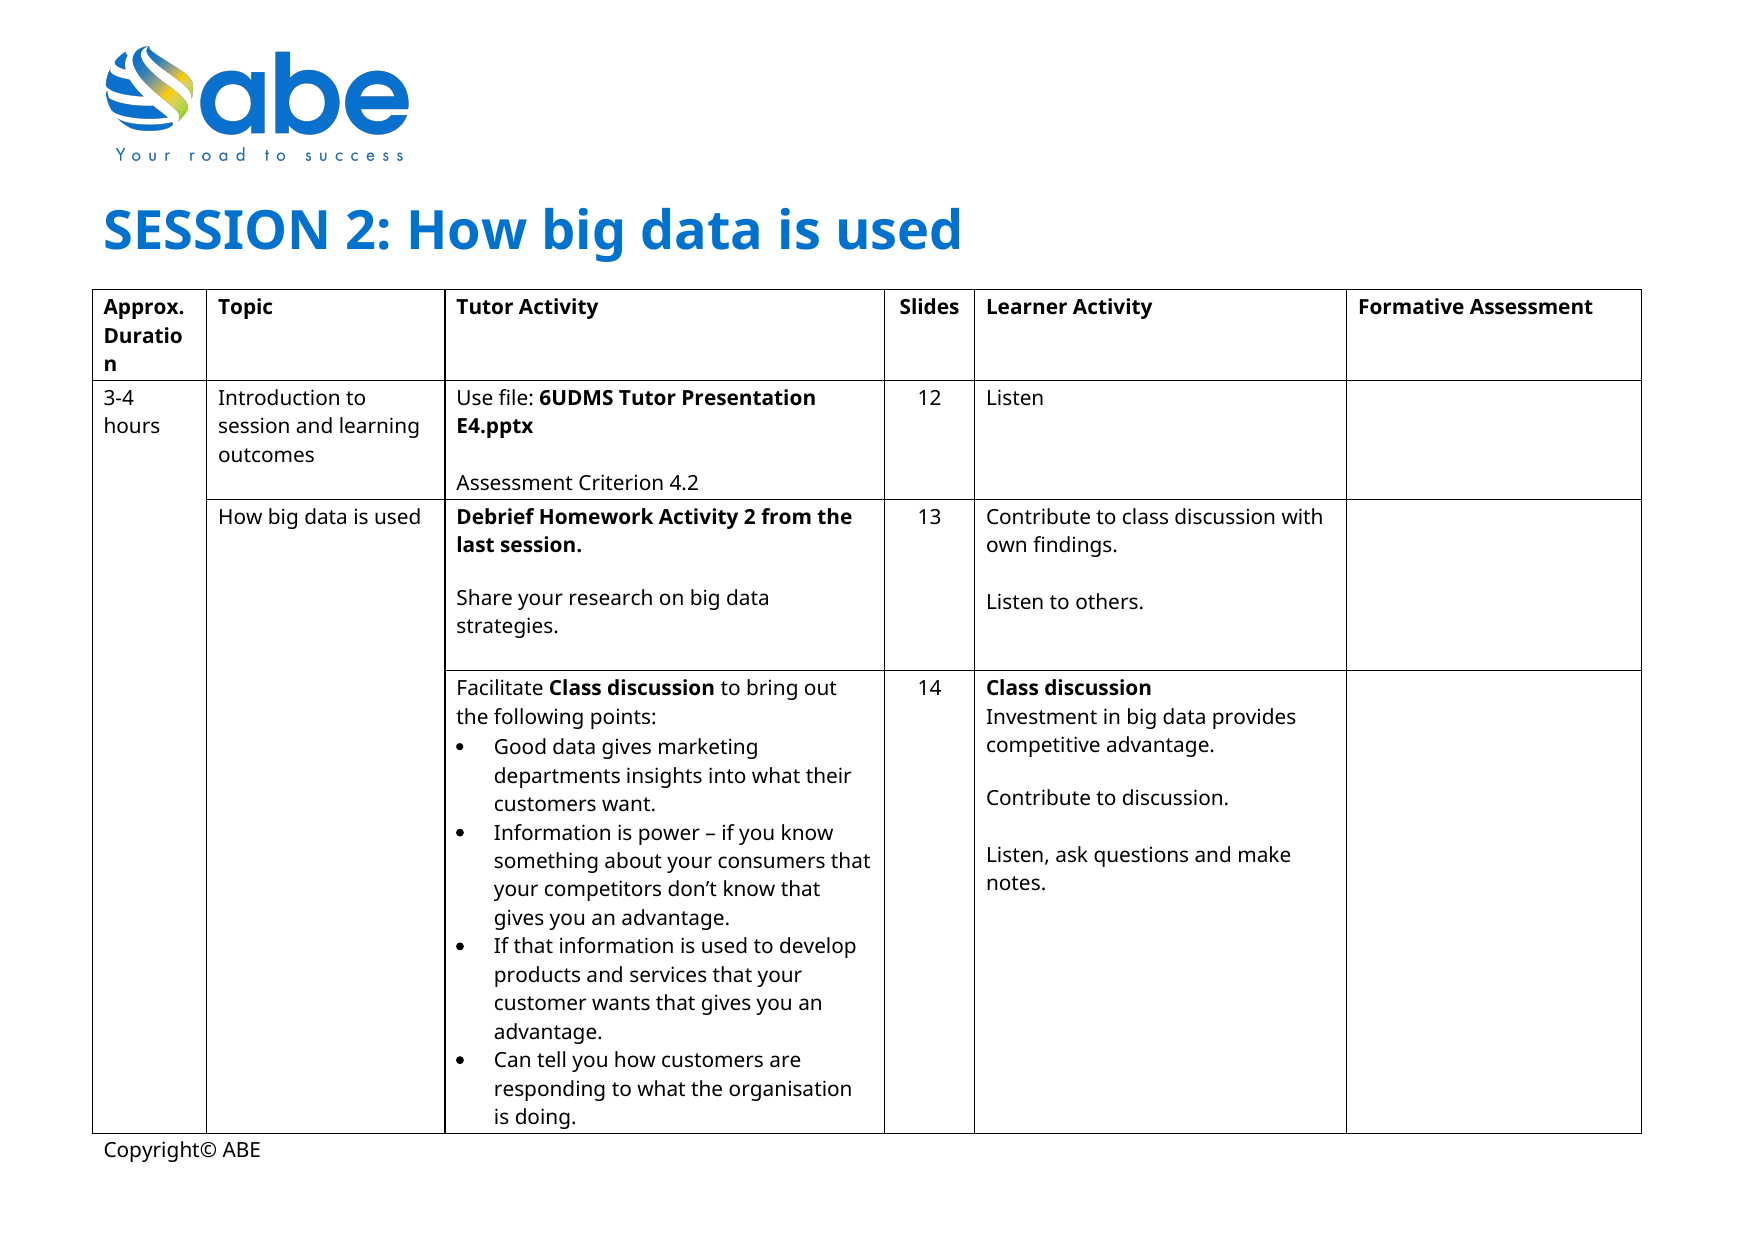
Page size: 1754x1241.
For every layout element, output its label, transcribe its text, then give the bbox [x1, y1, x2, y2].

table_header Topic [207, 290, 444, 380]
table_cell Listen [975, 381, 1346, 499]
table_cell Use file: 6UDMS Tutor Presentation E4.pptx Assessment Criterion 4.2 [446, 381, 884, 499]
table_cell Introduction to session and learning outcomes [207, 381, 444, 499]
table_header Learner Activity [975, 290, 1346, 380]
table_cell Contribute to class discussion with own findings. Listen to others. [975, 500, 1346, 670]
table_cell Facilitate Class discussion to bring out the following points: Good data gives marketing departments insights into what their customers want. Information is power – if you know something about your consumers that your competitors don’t know that gives you an advantage. If that information is used to develop products and services that your customer wants that gives you an advantage. Can tell you how customers are responding to what the organisation is doing. [446, 671, 884, 1133]
subtitle SESSION 2: How big data is used [103, 192, 1639, 265]
table_cell [1347, 500, 1641, 670]
table_cell Debrief Homework Activity 2 from the last session. Share your research on big data strategies. [446, 500, 884, 670]
table_header Approx. Duration [93, 290, 206, 380]
table_cell [1347, 671, 1641, 1133]
table_header Formative Assessment [1347, 290, 1641, 380]
table_cell 14 [885, 671, 974, 1133]
table_cell 13 [885, 500, 974, 670]
table_header Tutor Activity [446, 290, 884, 380]
table_cell How big data is used [207, 500, 444, 1133]
table_cell Class discussion Investment in big data provides competitive advantage. Contribute to discussion. Listen, ask questions and make notes. [975, 671, 1346, 1133]
table_cell 12 [885, 381, 974, 499]
table_header Slides [885, 290, 974, 380]
picture [103, 44, 412, 164]
table_cell 3-4 hours [93, 381, 206, 1133]
table_cell [1347, 381, 1641, 499]
